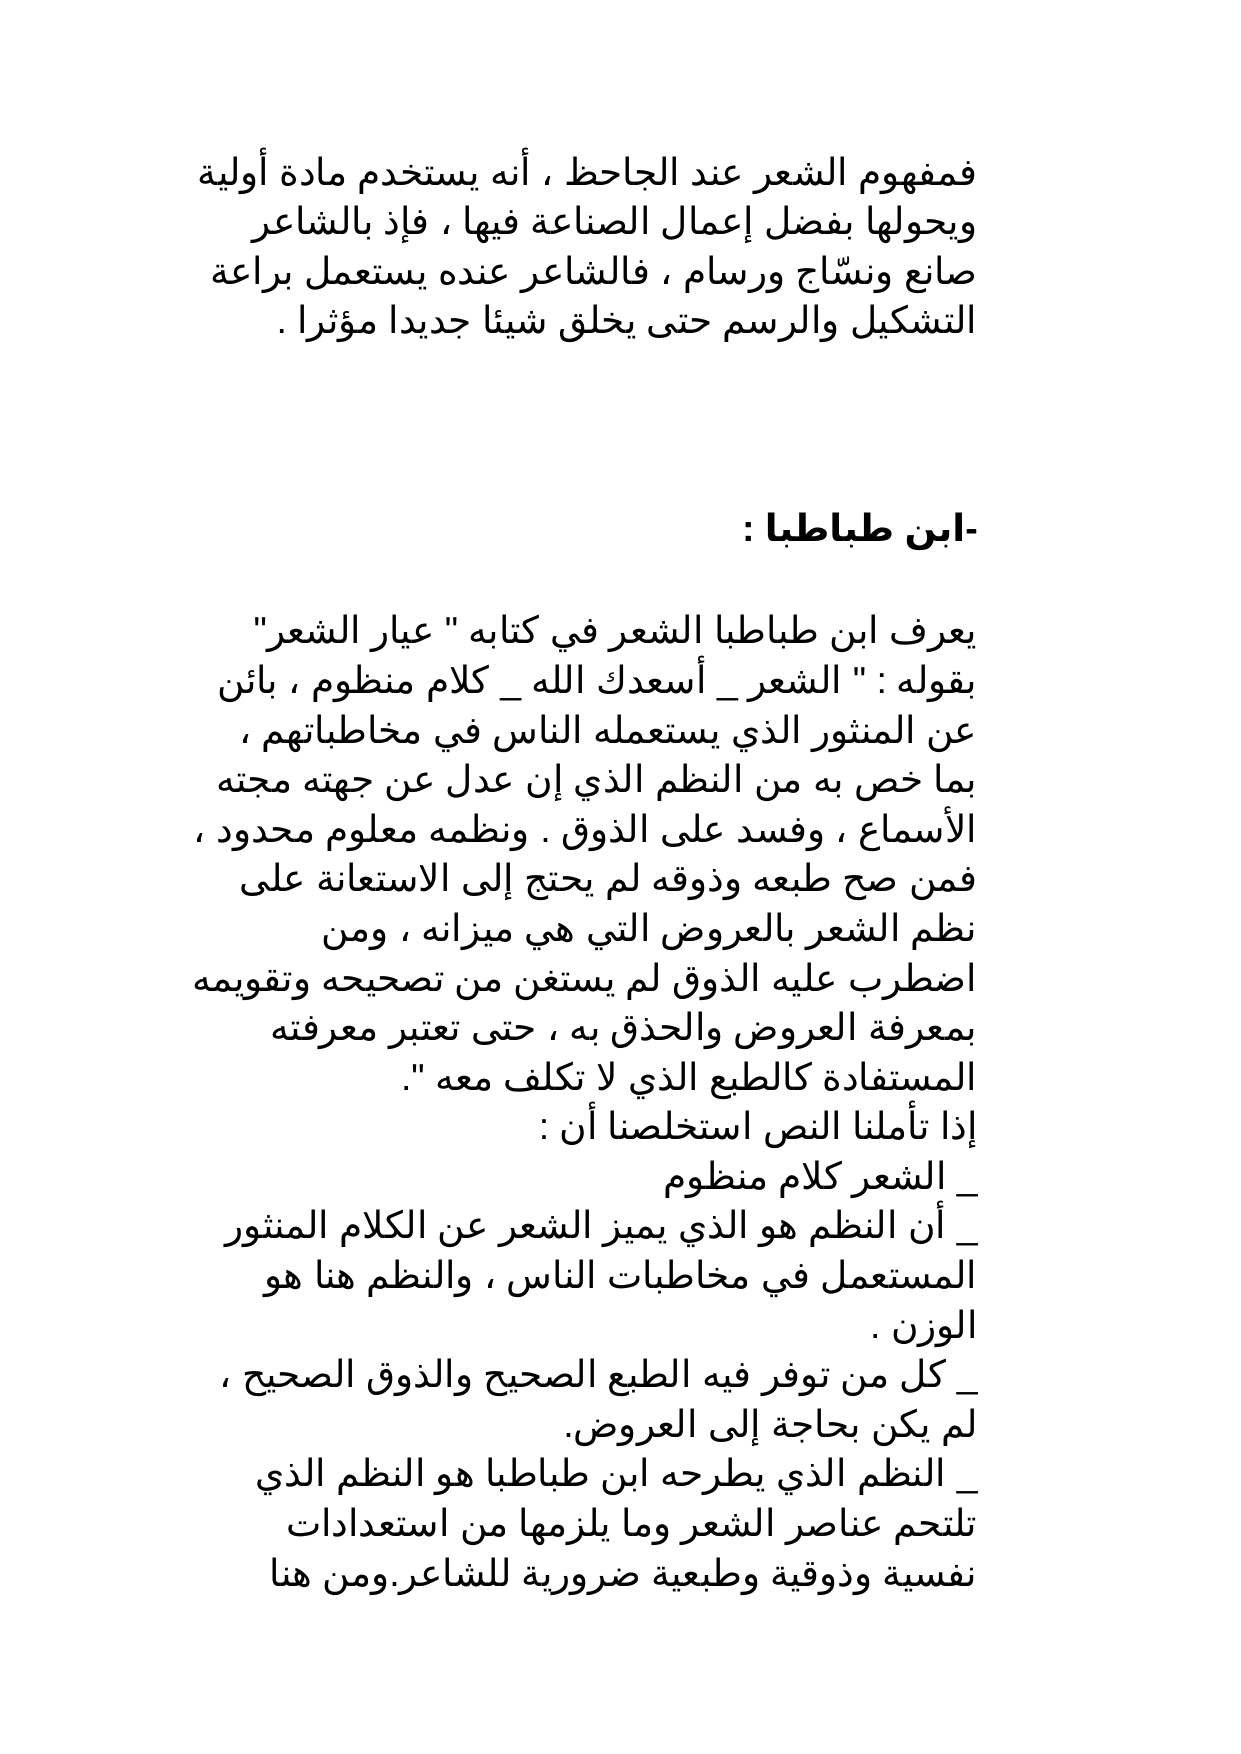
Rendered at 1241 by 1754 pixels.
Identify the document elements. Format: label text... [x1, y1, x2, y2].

list _ أن النظم هو الذي يميز الشعر عن الكلام المنثور المستعمل في مخاطبات الناس ، والنظم هنا هو الوزن . [187, 1204, 978, 1346]
list يعرف ابن طباطبا الشعر في كتابه " عيار الشعر" بقوله : " الشعر _ أسعدك الله _ كلام منظوم ، بائن عن المنثور الذي يستعمله الناس في مخاطباتهم ، بما خص به من النظم الذي إن عدل عن جهته مجته الأسماع ، وفسد على الذوق . ونظمه معلوم محدود ، فمن صح طبعه وذوقه لم يحتج إلى الاستعانة على نظم الشعر بالعروض التي هي ميزانه ، ومن اضطرب عليه الذوق لم يستغن من تصحيحه وتقويمه بمعرفة العروض والحذق به ، حتى تعتبر معرفته المستفادة كالطبع الذي لا تكلف معه ". [187, 609, 978, 1098]
list _ كل من توفر فيه الطبع الصحيح والذوق الصحيح ، لم يكن بحاجة إلى العروض. [187, 1352, 978, 1445]
list إذا تأملنا النص استخلصنا أن : [187, 1104, 978, 1148]
list فمفهوم الشعر عند الجاحظ ، أنه يستخدم مادة أولية ويحولها بفضل إعمال الصناعة فيها ، فإذ بالشاعر صانع ونسّاج ورسام ، فالشاعر عنده يستعمل براعة التشكيل والرسم حتى يخلق شيئا جديدا مؤثرا . [187, 150, 978, 342]
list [187, 1452, 978, 1594]
list -ابن طباطبا : [187, 506, 978, 549]
list _ الشعر كلام منظوم [187, 1154, 978, 1197]
